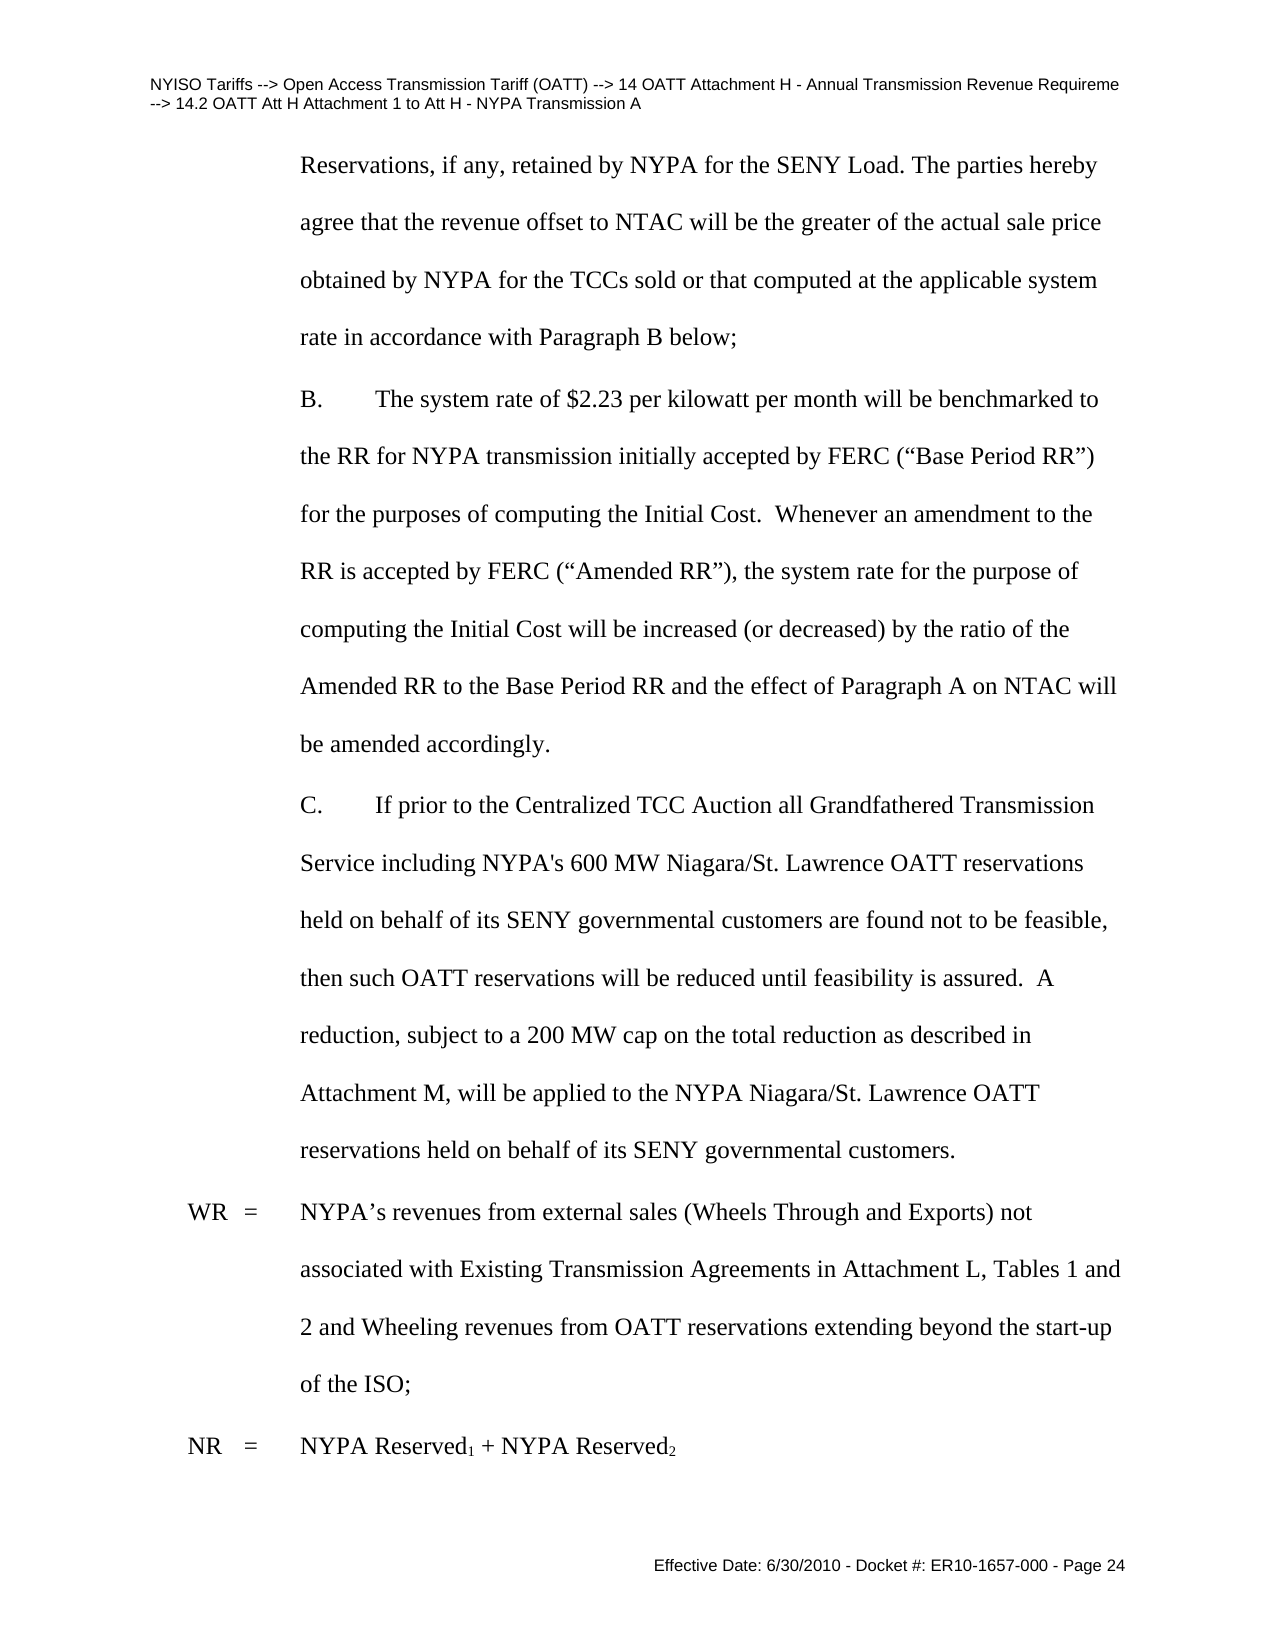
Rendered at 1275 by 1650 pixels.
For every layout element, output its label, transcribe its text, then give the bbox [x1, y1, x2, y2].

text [187, 150, 1125, 351]
text NR = NYPA Reserved1 + NYPA Reserved2 [187, 1431, 1125, 1459]
text WR = NYPA’s revenues from external sales (Wheels Through and Exports) not associated with Existing Transmission Agreements in Attachment L, Tables 1 and 2 and Wheeling revenues from OATT reservations extending beyond the start-up of the ISO; [187, 1197, 1125, 1398]
text C. If prior to the Centralized TCC Auction all Grandfathered Transmission Service including NYPA's 600 MW Niagara/St. Lawrence OATT reservations held on behalf of its SENY governmental customers are found not to be feasible, then such OATT reservations will be reduced until feasibility is assured. A reduction, subject to a 200 MW cap on the total reduction as described in Attachment M, will be applied to the NYPA Niagara/St. Lawrence OATT reservations held on behalf of its SENY governmental customers. [187, 790, 1125, 1164]
text B. The system rate of $2.23 per kilowatt per month will be benchmarked to the RR for NYPA transmission initially accepted by FERC (“Base Period RR”) for the purposes of computing the Initial Cost. Whenever an amendment to the RR is accepted by FERC (“Amended RR”), the system rate for the purpose of computing the Initial Cost will be increased (or decreased) by the ratio of the Amended RR to the Base Period RR and the effect of Paragraph A on NTAC will be amended accordingly. [187, 384, 1125, 758]
